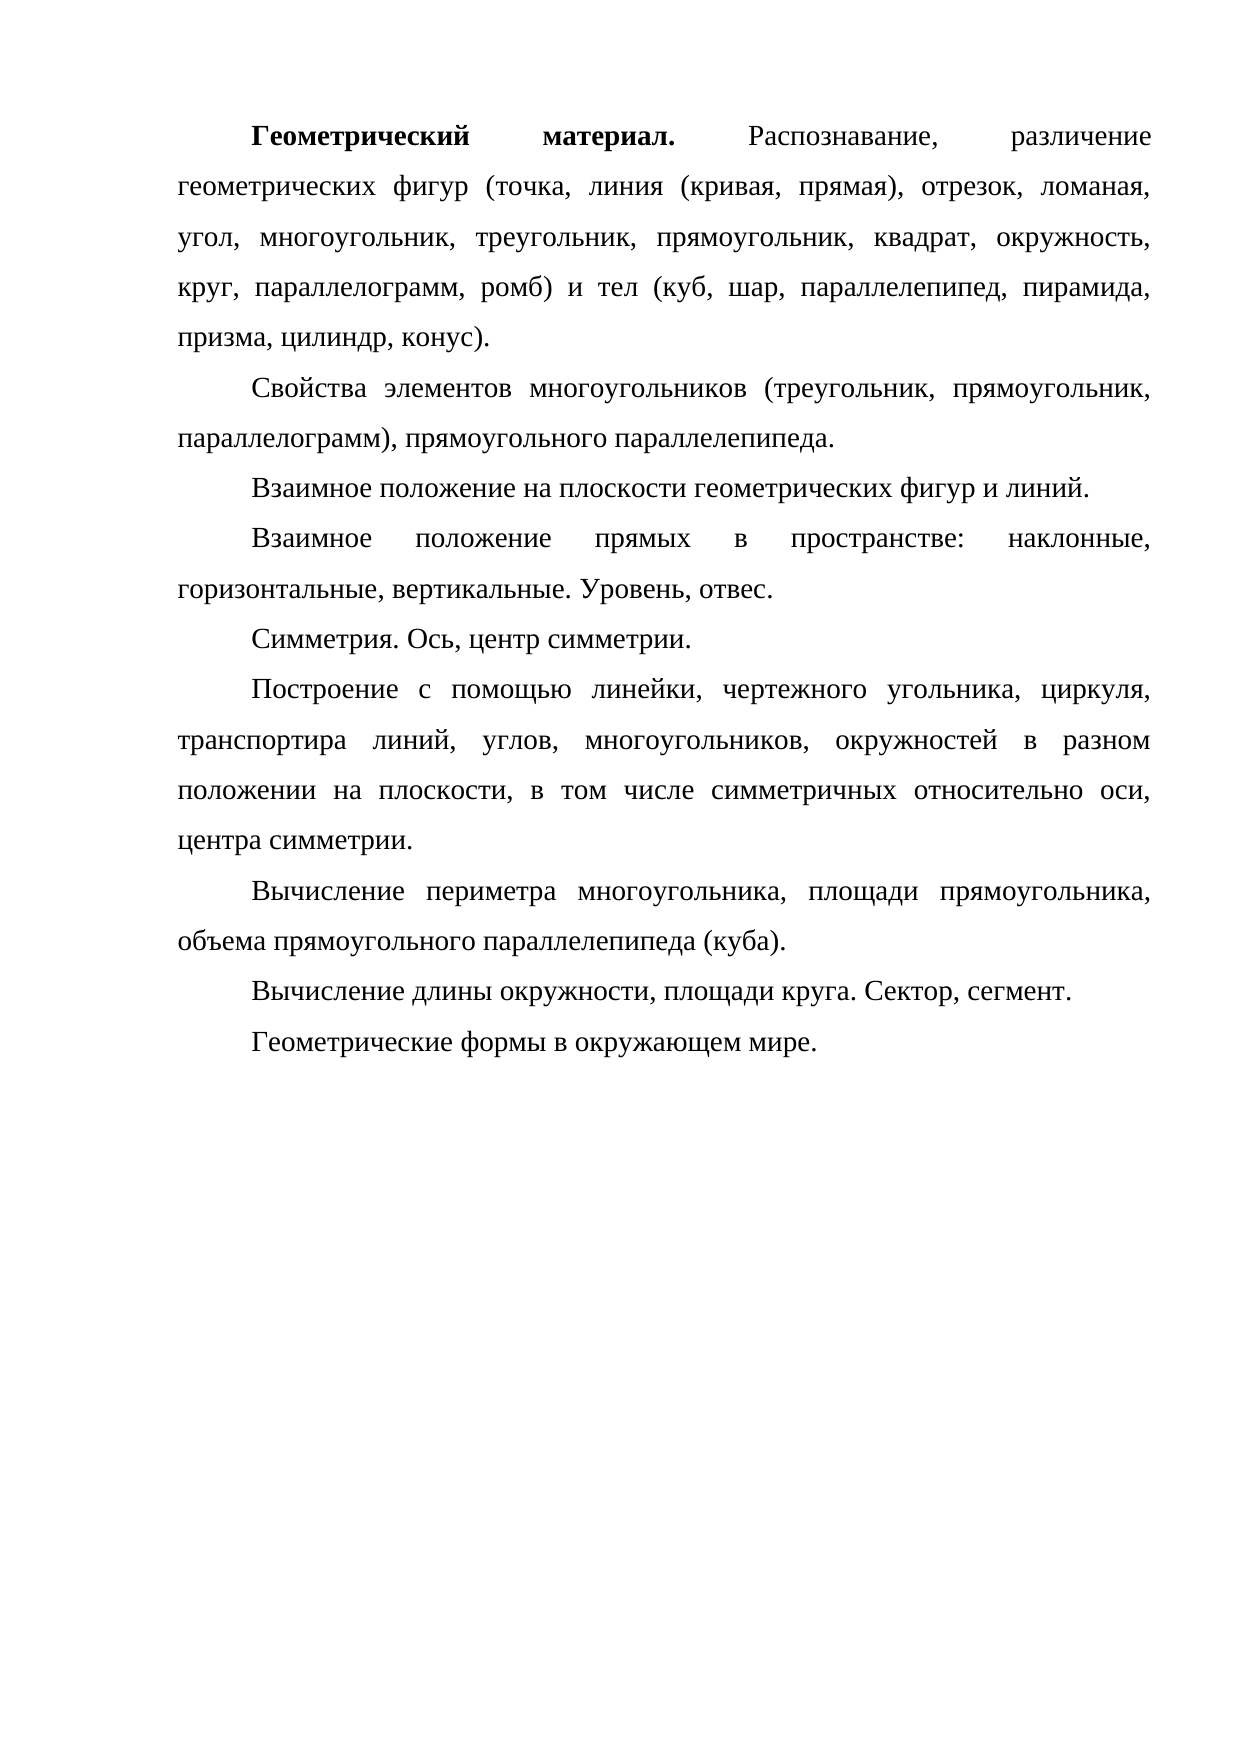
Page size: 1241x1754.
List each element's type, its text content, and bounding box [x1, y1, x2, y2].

text Симметрия. Ось, центр симметрии. [177, 621, 1152, 655]
text Геометрические формы в окружающем мире. [177, 1024, 1152, 1057]
text Построение с помощью линейки, чертежного угольника, циркуля, транспортира линий, углов, многоугольников, окружностей в разном положении на плоскости, в том числе симметричных относительно оси, центра симметрии. [177, 672, 1152, 856]
text Взаимное положение прямых в пространстве: наклонные, горизонтальные, вертикальные. Уровень, отвес. [177, 521, 1152, 604]
text Вычисление периметра многоугольника, площади прямоугольника, объема прямоугольного параллелепипеда (куба). [177, 873, 1152, 957]
text Вычисление длины окружности, площади круга. Сектор, сегмент. [177, 973, 1152, 1007]
text Взаимное положение на плоскости геометрических фигур и линий. [177, 470, 1152, 504]
text Свойства элементов многоугольников (треугольник, прямоугольник, параллелограмм), прямоугольного параллелепипеда. [177, 370, 1152, 453]
text Геометрический материал. Распознавание, различение геометрических фигур (точка, линия (кривая, прямая), отрезок, ломаная, угол, многоугольник, треугольник, прямоугольник, квадрат, окружность, круг, параллелограмм, ромб) и тел (куб, шар, параллелепипед, пирамида, призма, цилиндр, конус). [177, 118, 1152, 353]
